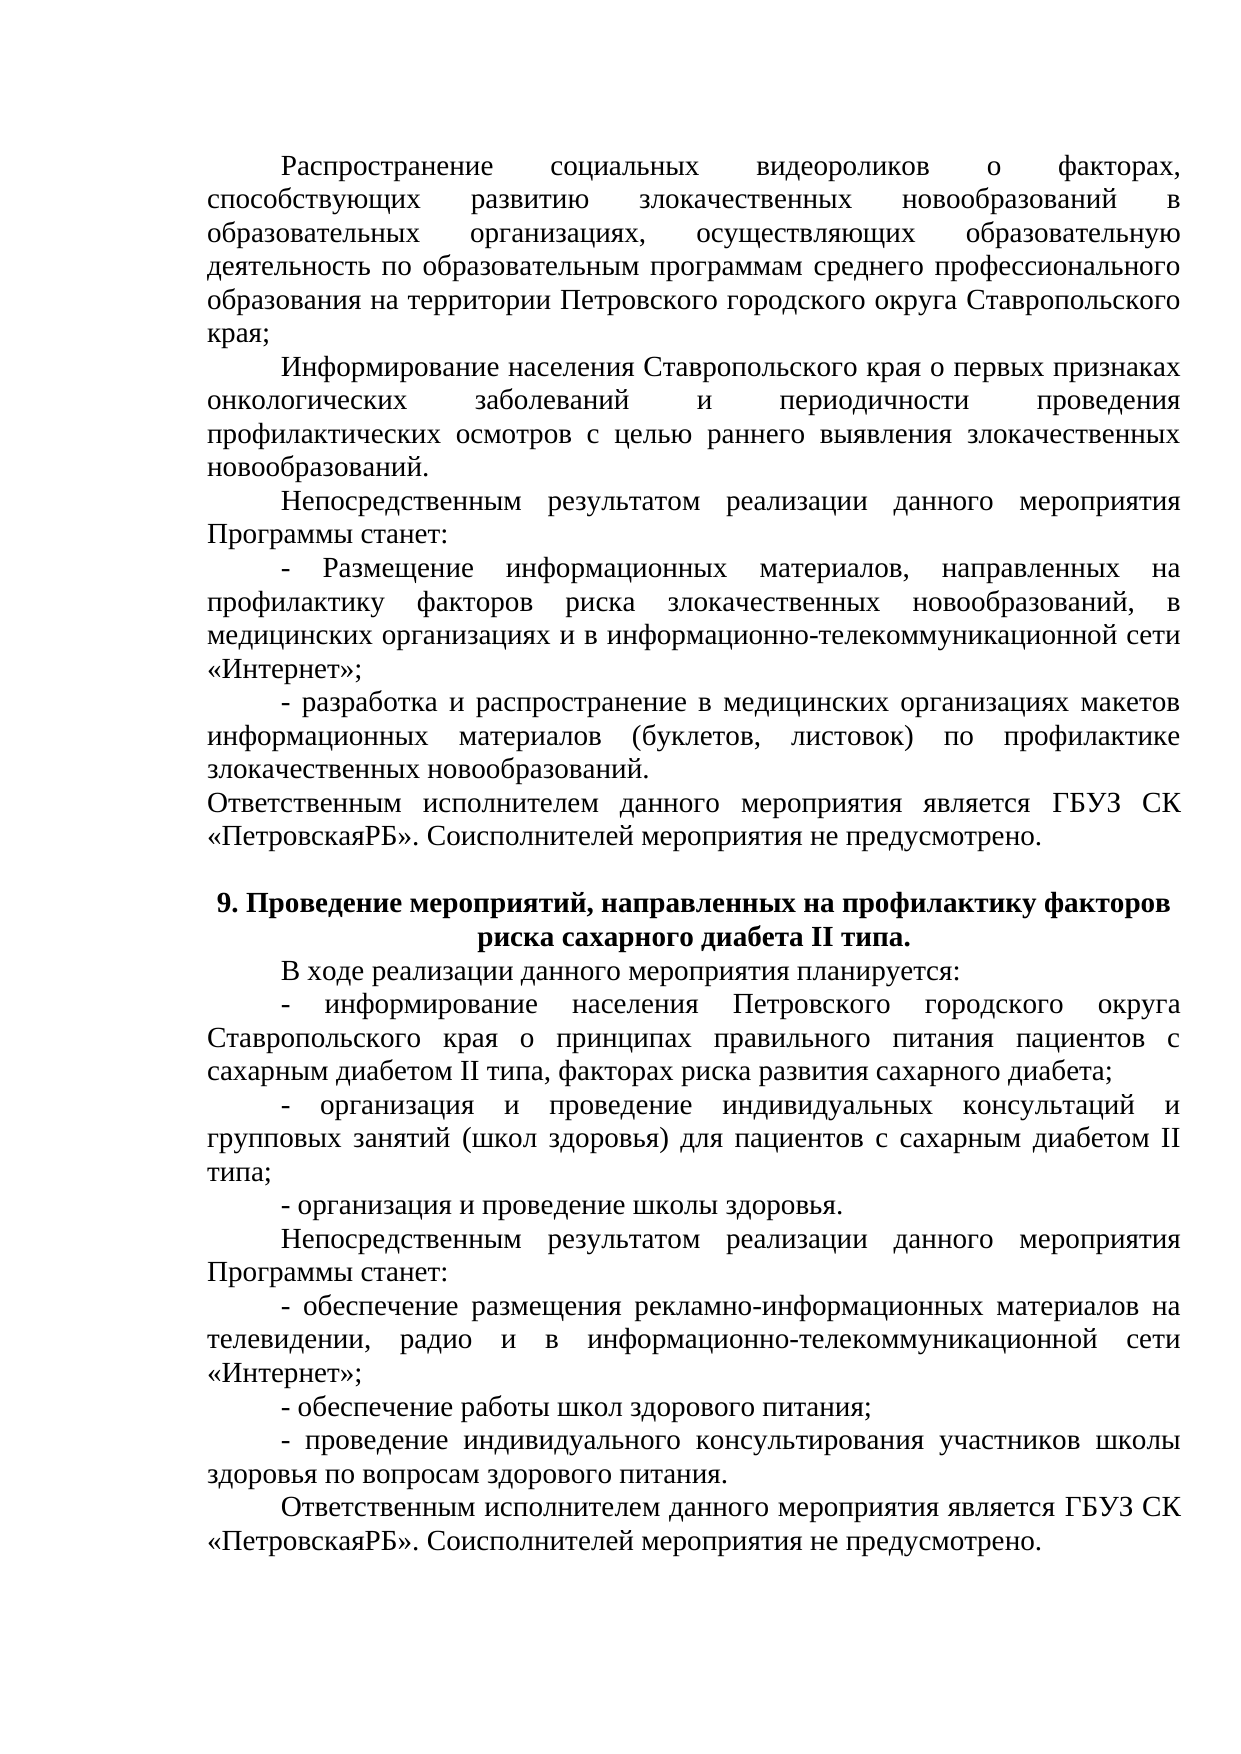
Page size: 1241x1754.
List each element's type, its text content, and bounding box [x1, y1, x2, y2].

text - организация и проведение индивидуальных консультаций и групповых занятий (школ здоровья) для пациентов с сахарным диабетом II типа; [207, 1087, 1181, 1187]
text - проведение индивидуального консультирования участников школы здоровья по вопросам здорового питания. [207, 1422, 1181, 1489]
text - Размещение информационных материалов, направленных на профилактику факторов риска злокачественных новообразований, в медицинских организациях и в информационно-телекоммуникационной сети «Интернет»; [207, 550, 1181, 684]
text Непосредственным результатом реализации данного мероприятия Программы станет: [207, 483, 1181, 550]
text - обеспечение размещения рекламно-информационных материалов на телевидении, радио и в информационно-телекоммуникационной сети «Интернет»; [207, 1288, 1181, 1389]
text В ходе реализации данного мероприятия планируется: [207, 953, 1181, 986]
text - обеспечение работы школ здорового питания; [207, 1389, 1181, 1422]
text - информирование населения Петровского городского округа Ставропольского края о принципах правильного питания пациентов с сахарным диабетом II типа, факторах риска развития сахарного диабета; [207, 986, 1181, 1087]
text Информирование населения Ставропольского края о первых признаках онкологических заболеваний и периодичности проведения профилактических осмотров с целью раннего выявления злокачественных новообразований. [207, 349, 1181, 483]
text - разработка и распространение в медицинских организациях макетов информационных материалов (буклетов, листовок) по профилактике злокачественных новообразований. [207, 684, 1181, 785]
text Ответственным исполнителем данного мероприятия является ГБУЗ СК «ПетровскаяРБ». Соисполнителей мероприятия не предусмотрено. [207, 785, 1181, 852]
text Ответственным исполнителем данного мероприятия является ГБУЗ СК «ПетровскаяРБ». Соисполнителей мероприятия не предусмотрено. [207, 1489, 1181, 1556]
text 9. Проведение мероприятий, направленных на профилактику факторов риска сахарного диабета II типа. [207, 886, 1181, 953]
text Непосредственным результатом реализации данного мероприятия Программы станет: [207, 1221, 1181, 1288]
text - организация и проведение школы здоровья. [207, 1187, 1181, 1221]
text Распространение социальных видеороликов о факторах, способствующих развитию злокачественных новообразований в образовательных организациях, осуществляющих образовательную деятельность по образовательным программам среднего профессионального образования на территории Петровского городского округа Ставропольского края; [207, 148, 1181, 349]
